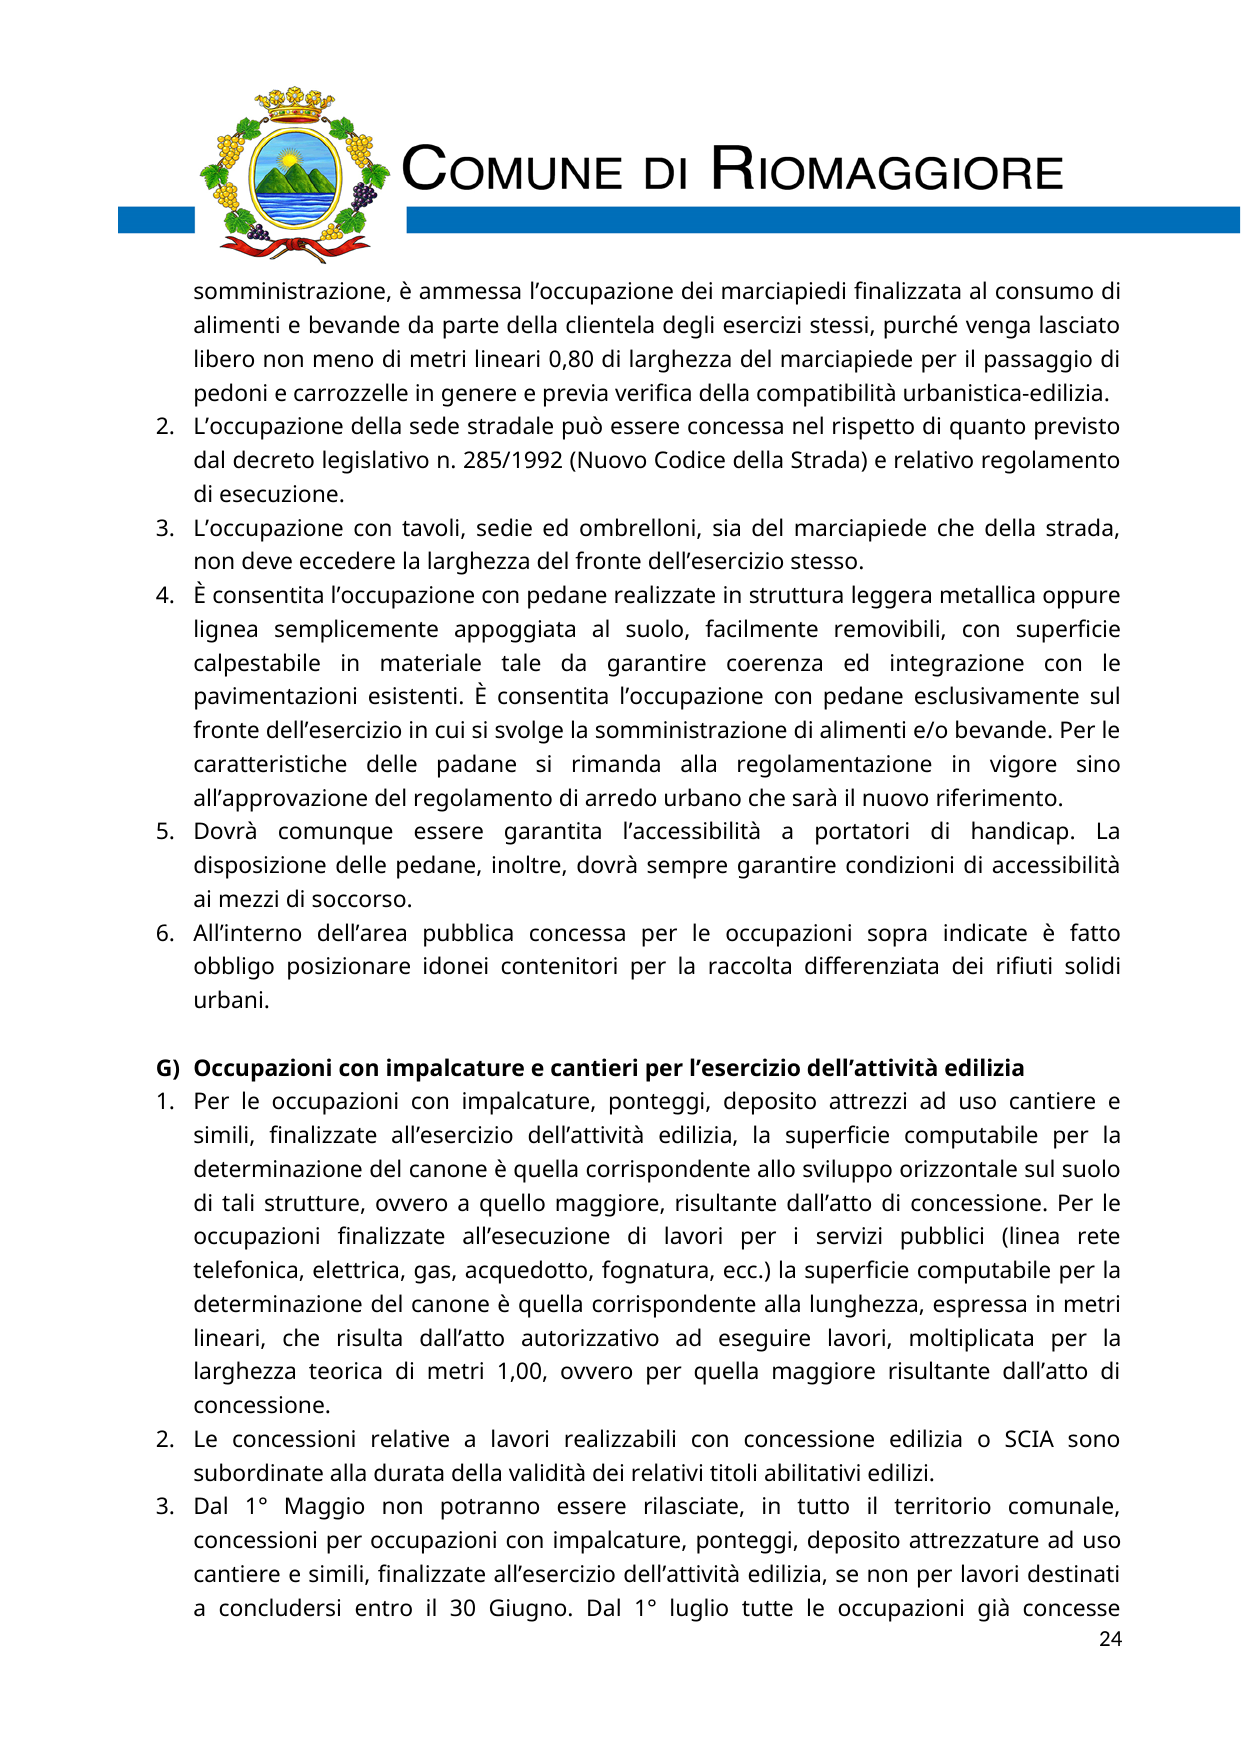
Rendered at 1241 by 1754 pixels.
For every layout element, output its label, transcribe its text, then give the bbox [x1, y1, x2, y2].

list È consentita l’occupazione con pedane realizzate in struttura leggera metallica oppure lignea semplicemente appoggiata al suolo, facilmente removibili, con superficie calpestabile in materiale tale da garantire coerenza ed integrazione con le pavimentazioni esistenti. È consentita l’occupazione con pedane esclusivamente sul fronte dell’esercizio in cui si svolge la somministrazione di alimenti e/o bevande. Per le caratteristiche delle padane si rimanda alla regolamentazione in vigore sino all’approvazione del regolamento di arredo urbano che sarà il nuovo riferimento. [156, 579, 1122, 813]
list L’occupazione con tavoli, sedie ed ombrelloni, sia del marciapiede che della strada, non deve eccedere la larghezza del fronte dell’esercizio stesso. [156, 512, 1122, 577]
list L’occupazione della sede stradale può essere concessa nel rispetto di quanto previsto dal decreto legislativo n. 285/1992 (Nuovo Codice della Strada) e relativo regolamento di esecuzione. [156, 410, 1122, 509]
list Le concessioni relative a lavori realizzabili con concessione edilizia o SCIA sono subordinate alla durata della validità dei relativi titoli abilitativi edilizi. [156, 1423, 1122, 1488]
list Per le occupazioni con impalcature, ponteggi, deposito attrezzi ad uso cantiere e simili, finalizzate all’esercizio dell’attività edilizia, la superficie computabile per la determinazione del canone è quella corrispondente allo sviluppo orizzontale sul suolo di tali strutture, ovvero a quello maggiore, risultante dall’atto di concessione. Per le occupazioni finalizzate all’esecuzione di lavori per i servizi pubblici (linea rete telefonica, elettrica, gas, acquedotto, fognatura, ecc.) la superficie computabile per la determinazione del canone è quella corrispondente alla lunghezza, espressa in metri lineari, che risulta dall’atto autorizzativo ad eseguire lavori, moltiplicata per la larghezza teorica di metri 1,00, ovvero per quella maggiore risultante dall’atto di concessione. [156, 1085, 1122, 1420]
list All’interno dell’area pubblica concessa per le occupazioni sopra indicate è fatto obbligo posizionare idonei contenitori per la raccolta differenziata dei rifiuti solidi urbani. [156, 917, 1122, 1015]
list Dovrà comunque essere garantita l’accessibilità a portatori di handicap. La disposizione delle pedane, inoltre, dovrà sempre garantire condizioni di accessibilità ai mezzi di soccorso. [156, 815, 1122, 914]
list Occupazioni con impalcature e cantieri per l’esercizio dell’attività edilizia [156, 1052, 1122, 1083]
picture [118, 73, 1241, 276]
